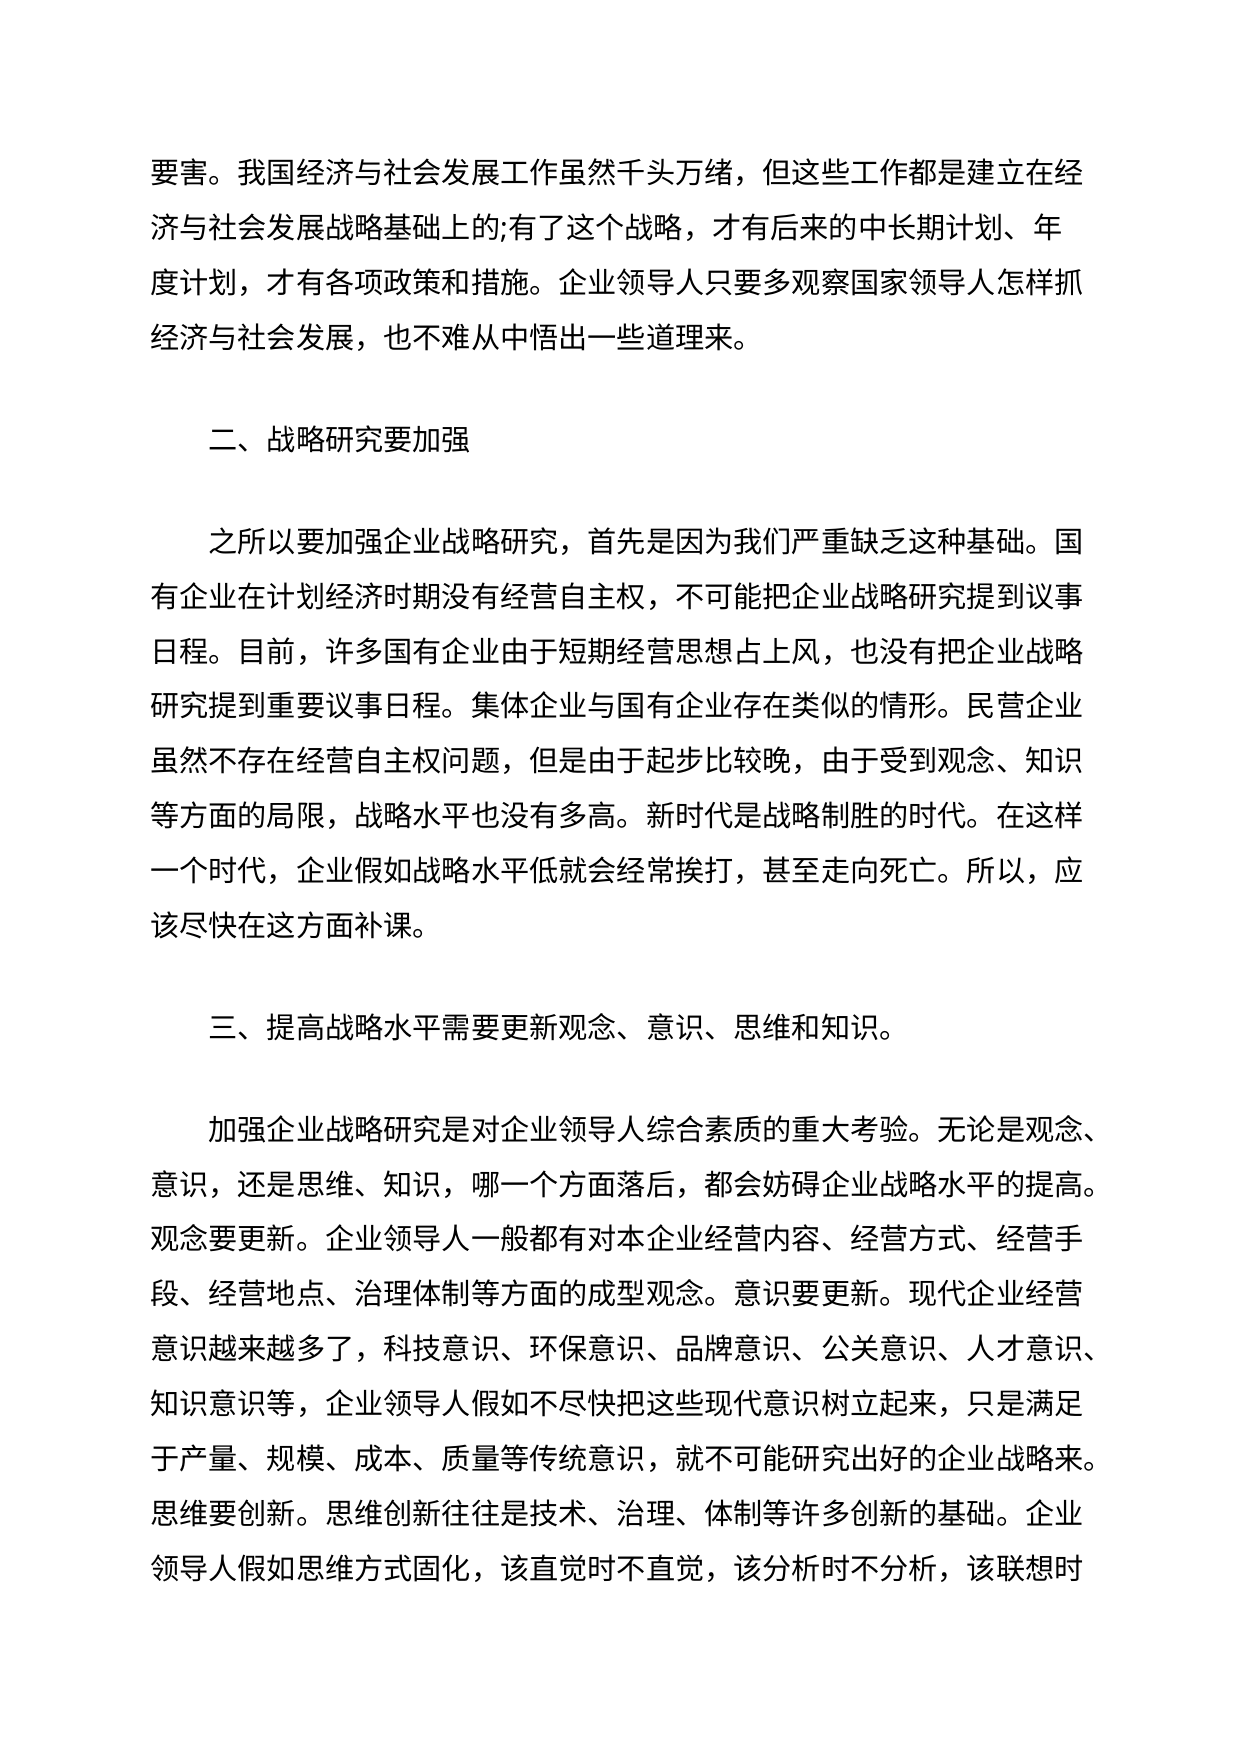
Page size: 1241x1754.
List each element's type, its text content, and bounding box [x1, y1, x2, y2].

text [150, 150, 1090, 357]
text 之所以要加强企业战略研究，首先是因为我们严重缺乏这种基础。国有企业在计划经济时期没有经营自主权，不可能把企业战略研究提到议事日程。目前，许多国有企业由于短期经营思想占上风，也没有把企业战略研究提到重要议事日程。集体企业与国有企业存在类似的情形。民营企业虽然不存在经营自主权问题，但是由于起步比较晚，由于受到观念、知识等方面的局限，战略水平也没有多高。新时代是战略制胜的时代。在这样一个时代，企业假如战略水平低就会经常挨打，甚至走向死亡。所以，应该尽快在这方面补课。 [150, 518, 1090, 945]
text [150, 1106, 1090, 1588]
text 二、战略研究要加强 [150, 417, 1090, 459]
text 三、提高战略水平需要更新观念、意识、思维和知识。 [150, 1004, 1090, 1047]
